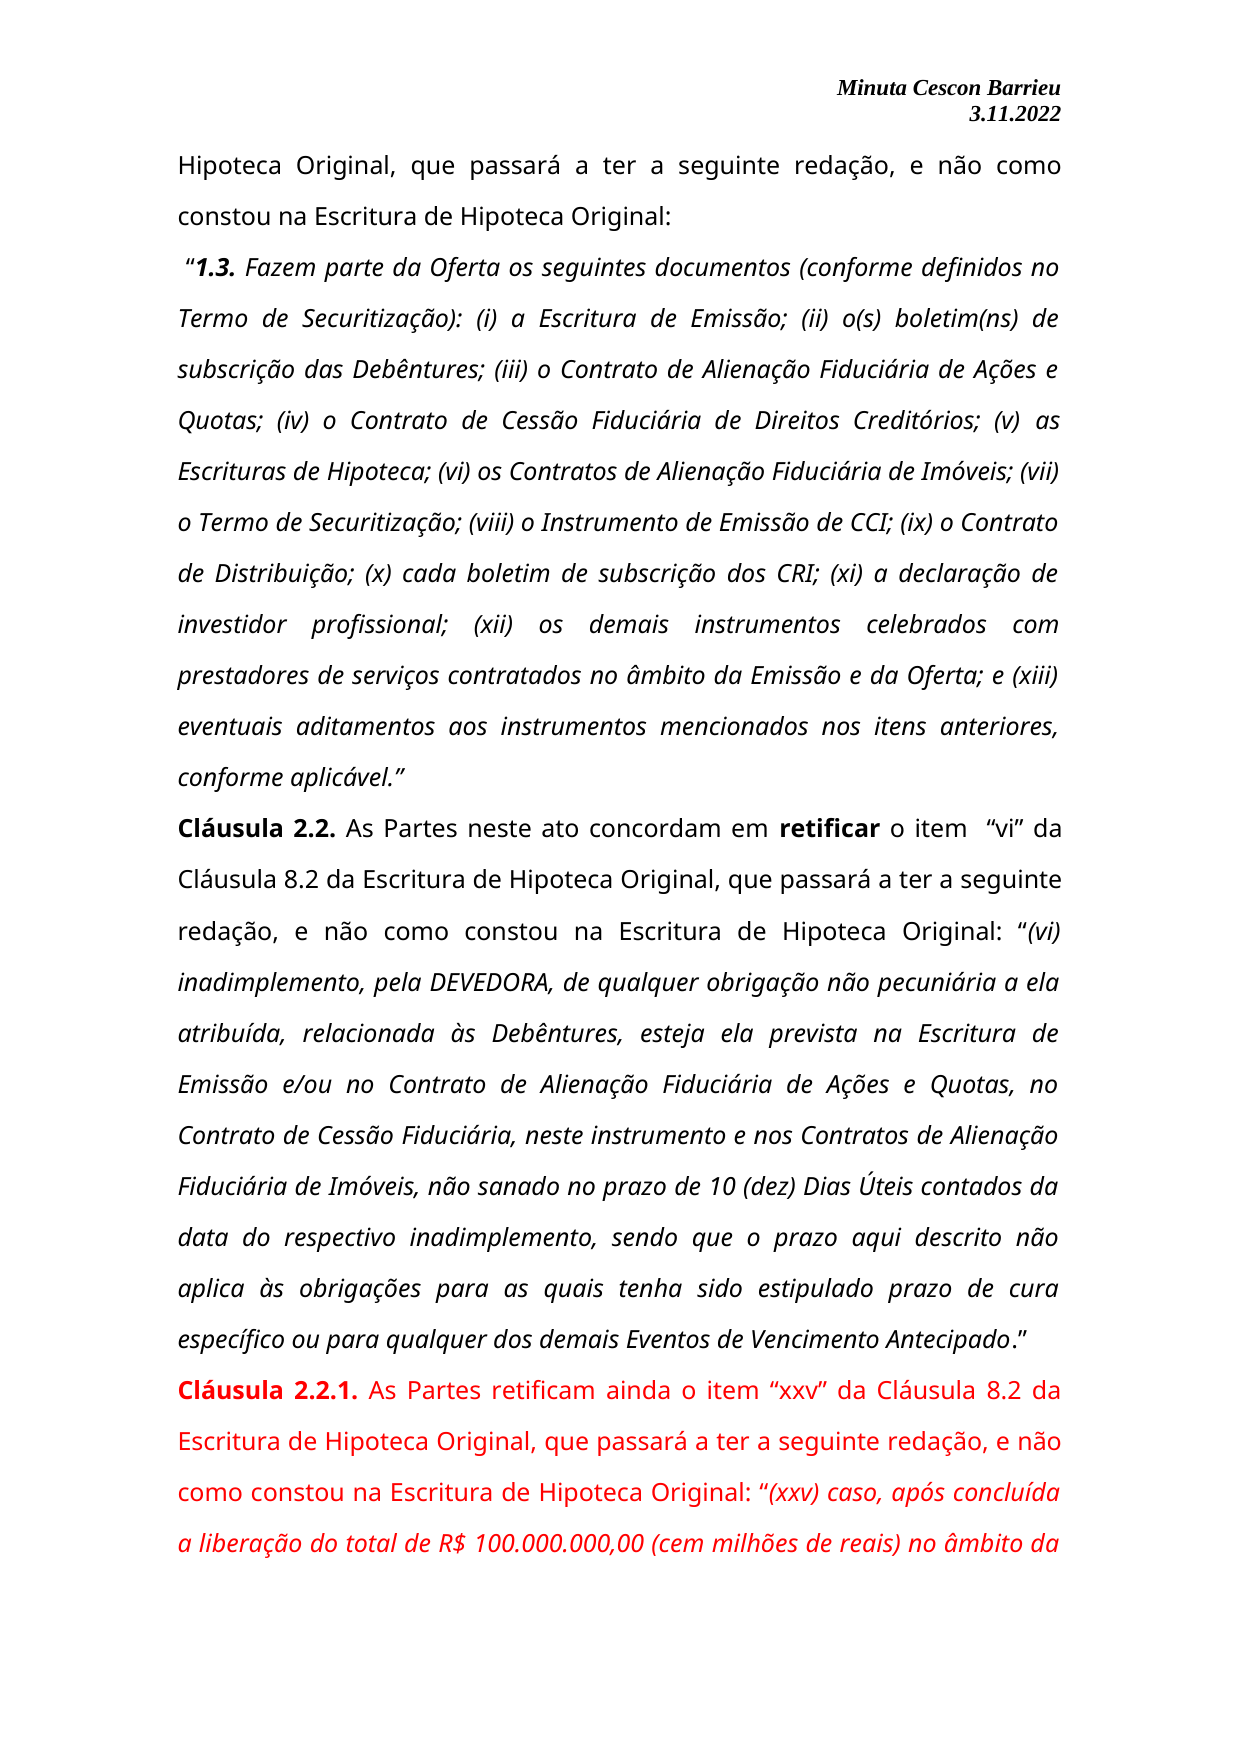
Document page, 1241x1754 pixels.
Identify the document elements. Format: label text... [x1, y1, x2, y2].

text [177, 1373, 1063, 1560]
text “1.3. Fazem parte da Oferta os seguintes documentos (conforme definidos no Termo de Securitização): (i) a Escritura de Emissão; (ii) o(s) boletim(ns) de subscrição das Debêntures; (iii) o Contrato de Alienação Fiduciária de Ações e Quotas; (iv) o Contrato de Cessão Fiduciária de Direitos Creditórios; (v) as Escrituras de Hipoteca; (vi) os Contratos de Alienação Fiduciária de Imóveis; (vii) o Termo de Securitização; (viii) o Instrumento de Emissão de CCI; (ix) o Contrato de Distribuição; (x) cada boletim de subscrição dos CRI; (xi) a declaração de investidor profissional; (xii) os demais instrumentos celebrados com prestadores de serviços contratados no âmbito da Emissão e da Oferta; e (xiii) eventuais aditamentos aos instrumentos mencionados nos itens anteriores, conforme aplicável.” [177, 250, 1063, 794]
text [177, 148, 1063, 233]
text Cláusula 2.2. As Partes neste ato concordam em retificar o item “vi” da Cláusula 8.2 da Escritura de Hipoteca Original, que passará a ter a seguinte redação, e não como constou na Escritura de Hipoteca Original: “(vi) inadimplemento, pela DEVEDORA, de qualquer obrigação não pecuniária a ela atribuída, relacionada às Debêntures, esteja ela prevista na Escritura de Emissão e/ou no Contrato de Alienação Fiduciária de Ações e Quotas, no Contrato de Cessão Fiduciária, neste instrumento e nos Contratos de Alienação Fiduciária de Imóveis, não sanado no prazo de 10 (dez) Dias Úteis contados da data do respectivo inadimplemento, sendo que o prazo aqui descrito não aplica às obrigações para as quais tenha sido estipulado prazo de cura específico ou para qualquer dos demais Eventos de Vencimento Antecipado.” [177, 811, 1063, 1356]
